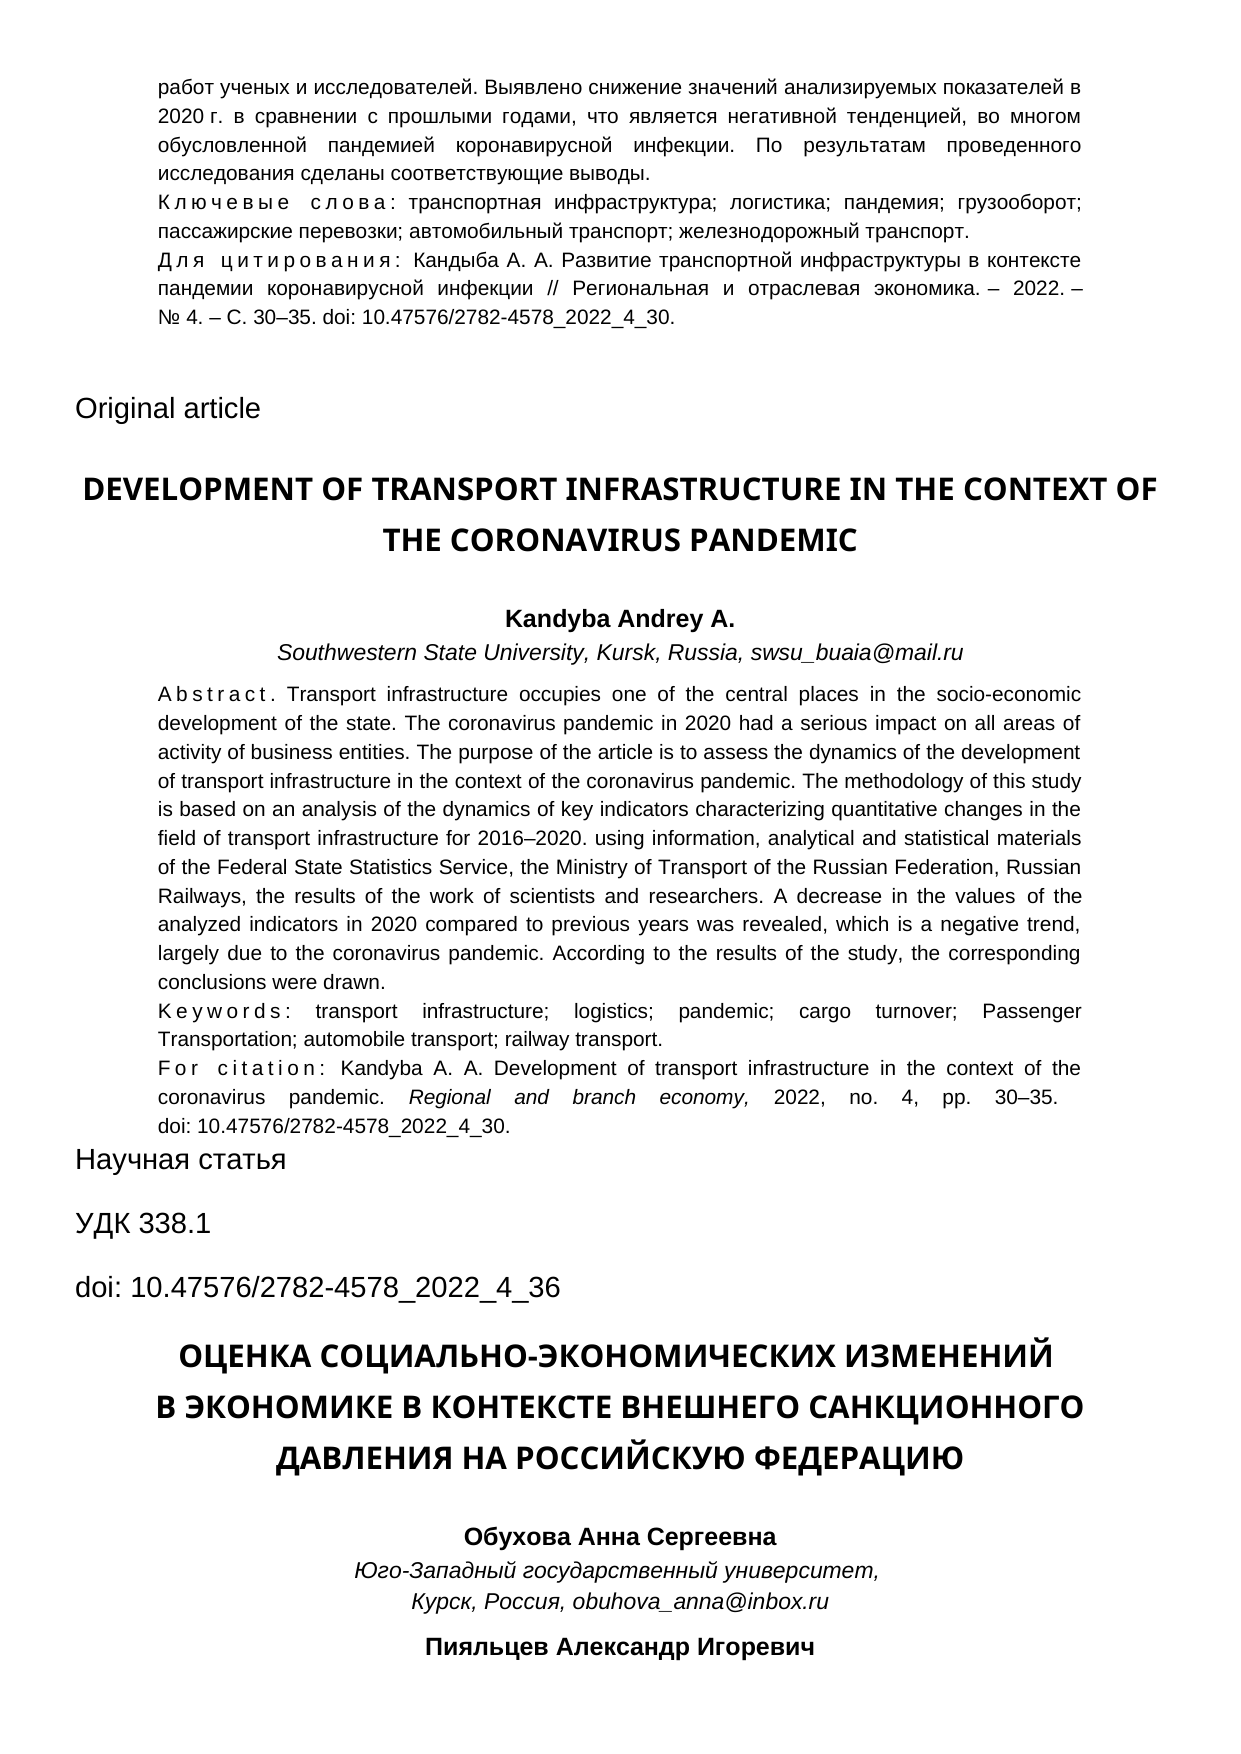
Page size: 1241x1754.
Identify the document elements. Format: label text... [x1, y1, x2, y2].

text For citation: Kandyba A. A. Development of transport infrastructure in the context of the coronavirus pandemic. Regional and branch economy, 2022, no. 4, pp. 30–35. doi: 10.47576/2782-4578_2022_4_30. [158, 1056, 1082, 1137]
text Для цитирования: Кандыба А. А. Развитие транспортной инфраструктуры в контексте пандемии коронавирусной инфекции // Региональная и отраслевая экономика. – 2022. – № 4. – С. 30–35. doi: 10.47576/2782-4578_2022_4_30. [158, 247, 1082, 329]
text Юго-Западный государственный университет, Курск, Россия, obuhova_anna@inbox.ru [75, 1557, 1165, 1615]
text Оценка социально-экономических изменений в экономике в контексте внешнего санкционного давления на Российскую Федерацию [75, 1334, 1165, 1478]
text УДК 338.1 [75, 1206, 1165, 1239]
text Научная статья [75, 1142, 1165, 1176]
text Kandyba Andrey A. [75, 604, 1165, 633]
text doi: 10.47576/2782-4578_2022_4_36 [75, 1270, 1165, 1303]
text Keywords: transport infrastructure; logistics; pandemic; cargo turnover; Passenger Transportation; automobile transport; railway transport. [158, 998, 1082, 1051]
text Обухова Анна Сергеевна [75, 1522, 1165, 1551]
text Original article [75, 391, 1165, 425]
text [158, 75, 1082, 185]
text Ключевые слова: транспортная инфраструктура; логистика; пандемия; грузооборот; пассажирские перевозки; автомобильный транспорт; железнодорожный транспорт. [158, 190, 1082, 243]
text Пияльцев Александр Игоревич [75, 1632, 1165, 1660]
text Abstract. Transport infrastructure occupies one of the central places in the socio-economic development of the state. The coronavirus pandemic in 2020 had a serious impact on all areas of activity of business entities. The purpose of the article is to assess the dynamics of the development of transport infrastructure in the context of the coronavirus pandemic. The methodology of this study is based on an analysis of the dynamics of key indicators characterizing quantitative changes in the field of transport infrastructure for 2016–2020. using information, analytical and statistical materials of the Federal State Statistics Service, the Ministry of Transport of the Russian Federation, Russian Railways, the results of the work of scientists and researchers. A decrease in the values ​​of the analyzed indicators in 2020 compared to previous years was revealed, which is a negative trend, largely due to the coronavirus pandemic. According to the results of the study, the corresponding conclusions were drawn. [158, 682, 1082, 994]
text Southwestern State University, Kursk, Russia, swsu_buaia@mail.ru [75, 639, 1165, 665]
text Development of transport infrastructure in the context of the coronavirus pandemic [75, 467, 1165, 561]
